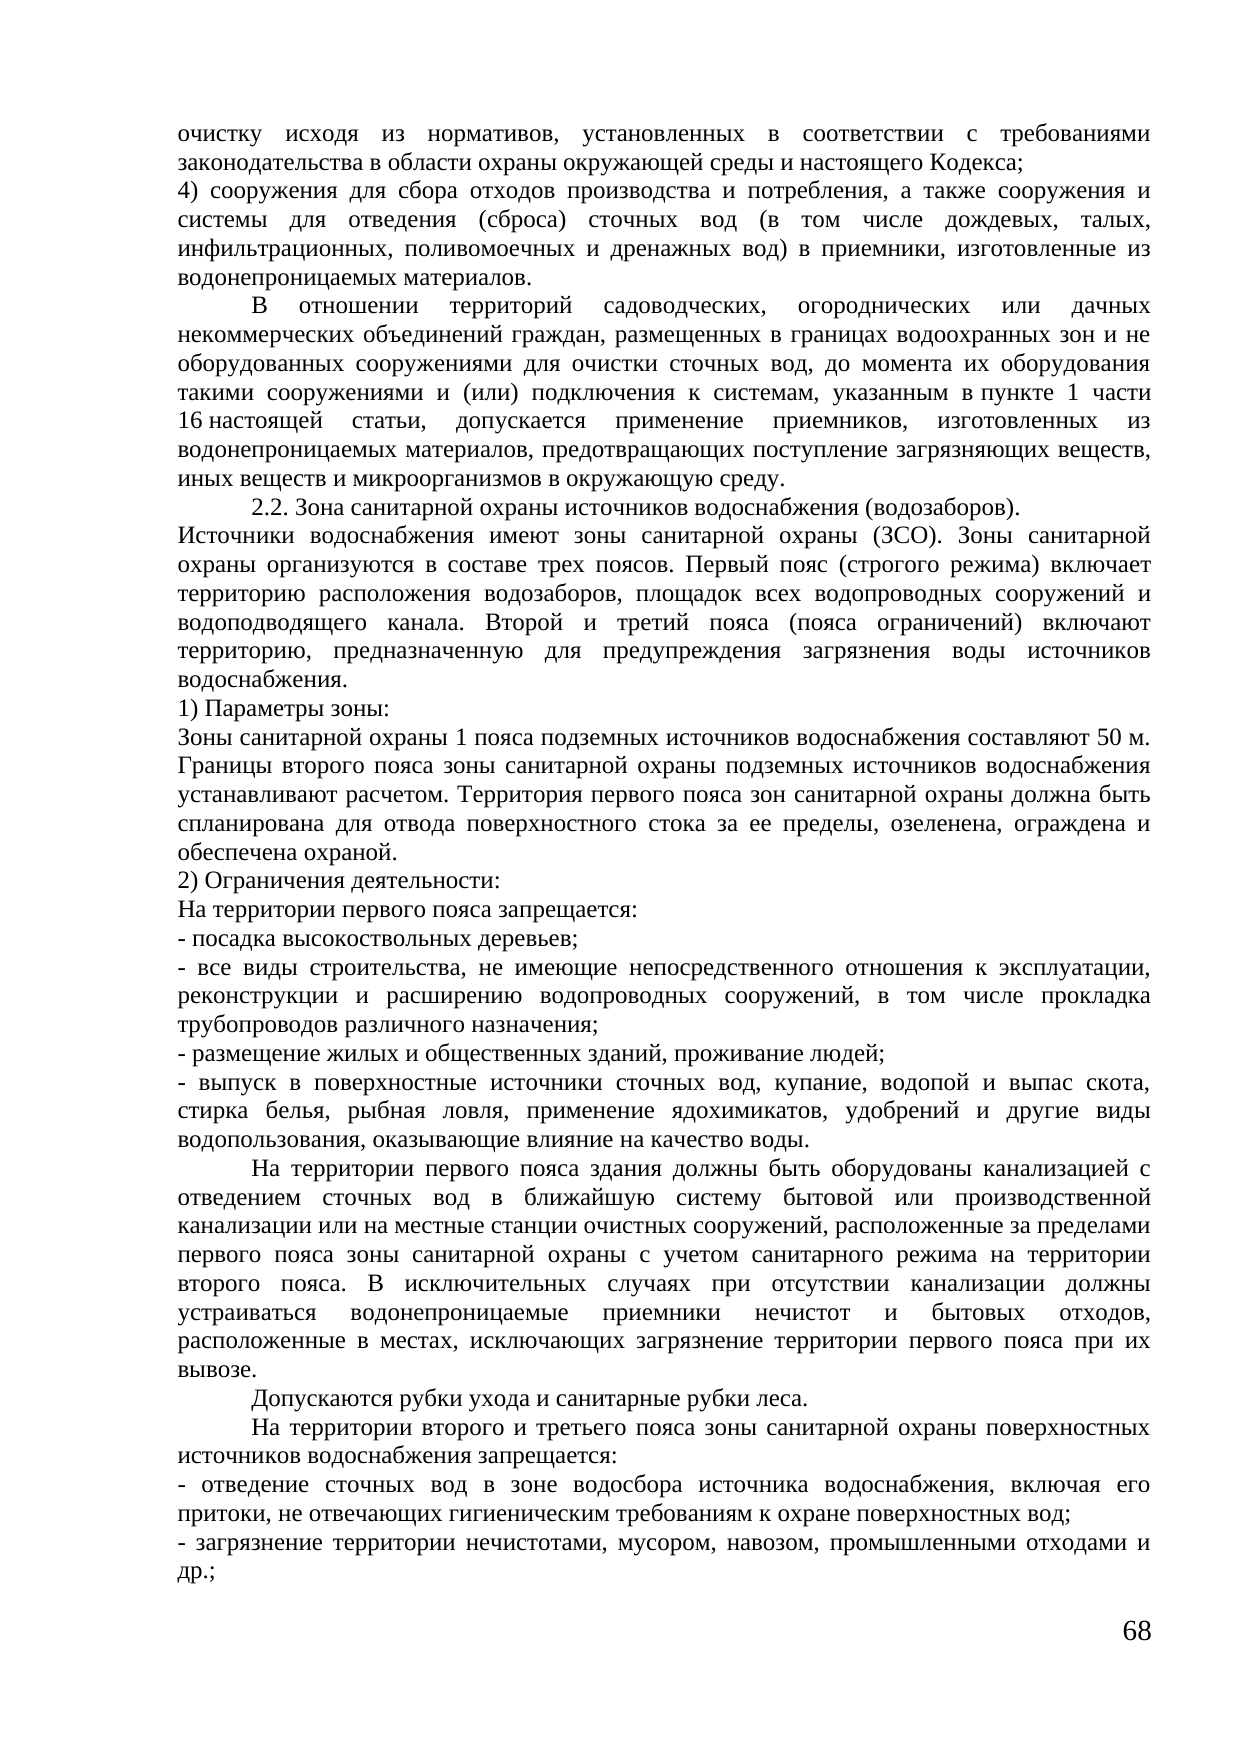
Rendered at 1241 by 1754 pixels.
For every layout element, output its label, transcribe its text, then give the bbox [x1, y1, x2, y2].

text Допускаются рубки ухода и санитарные рубки леса. [177, 1383, 1152, 1412]
text - загрязнение территории нечистотами, мусором, навозом, промышленными отходами и др.; [177, 1527, 1152, 1584]
text - отведение сточных вод в зоне водосбора источника водоснабжения, включая его притоки, не отвечающих гигиеническим требованиям к охране поверхностных вод; [177, 1469, 1152, 1527]
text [177, 118, 1152, 176]
text - все виды строительства, не имеющие непосредственного отношения к эксплуатации, реконструкции и расширению водопроводных сооружений, в том числе прокладка трубопроводов различного назначения; [177, 952, 1152, 1038]
text 4) сооружения для сбора отходов производства и потребления, а также сооружения и системы для отведения (сброса) сточных вод (в том числе дождевых, талых, инфильтрационных, поливомоечных и дренажных вод) в приемники, изготовленные из водонепроницаемых материалов. [177, 176, 1152, 291]
text На территории первого пояса здания должны быть оборудованы канализацией с отведением сточных вод в ближайшую систему бытовой или производственной канализации или на местные станции очистных сооружений, расположенные за пределами первого пояса зоны санитарной охраны с учетом санитарного режима на территории второго пояса. В исключительных случаях при отсутствии канализации должны устраиваться водонепроницаемые приемники нечистот и бытовых отходов, расположенные в местах, исключающих загрязнение территории первого пояса при их вывозе. [177, 1153, 1152, 1383]
text 2.2. Зона санитарной охраны источников водоснабжения (водозаборов). [177, 492, 1152, 521]
text 2) Ограничения деятельности: [177, 866, 1152, 894]
text - размещение жилых и общественных зданий, проживание людей; [177, 1038, 1152, 1067]
text - выпуск в поверхностные источники сточных вод, купание, водопой и выпас скота, стирка белья, рыбная ловля, применение ядохимикатов, удобрений и другие виды водопользования, оказывающие влияние на качество воды. [177, 1067, 1152, 1153]
text - посадка высокоствольных деревьев; [177, 923, 1152, 952]
text Зоны санитарной охраны 1 пояса подземных источников водоснабжения составляют . Границы второго пояса зоны санитарной охраны подземных источников водоснабжения устанавливают расчетом. Территория первого пояса зон санитарной охраны должна быть спланирована для отвода поверхностного стока за ее пределы, озеленена, ограждена и обеспечена охраной. [177, 722, 1152, 866]
text Источники водоснабжения имеют зоны санитарной охраны (ЗСО). Зоны санитарной охраны организуются в составе трех поясов. Первый пояс (строгого режима) включает территорию расположения водозаборов, площадок всех водопроводных сооружений и водоподводящего канала. Второй и третий пояса (пояса ограничений) включают территорию, предназначенную для предупреждения загрязнения воды источников водоснабжения. [177, 521, 1152, 693]
text На территории первого пояса запрещается: [177, 894, 1152, 923]
text На территории второго и третьего пояса зоны санитарной охраны поверхностных источников водоснабжения запрещается: [177, 1412, 1152, 1469]
text В отношении территорий садоводческих, огороднических или дачных некоммерческих объединений граждан, размещенных в границах водоохранных зон и не оборудованных сооружениями для очистки сточных вод, до момента их оборудования такими сооружениями и (или) подключения к системам, указанным в пункте 1 части 16 настоящей статьи, допускается применение приемников, изготовленных из водонепроницаемых материалов, предотвращающих поступление загрязняющих веществ, иных веществ и микроорганизмов в окружающую среду. [177, 291, 1152, 492]
text 1) Параметры зоны: [177, 693, 1152, 722]
